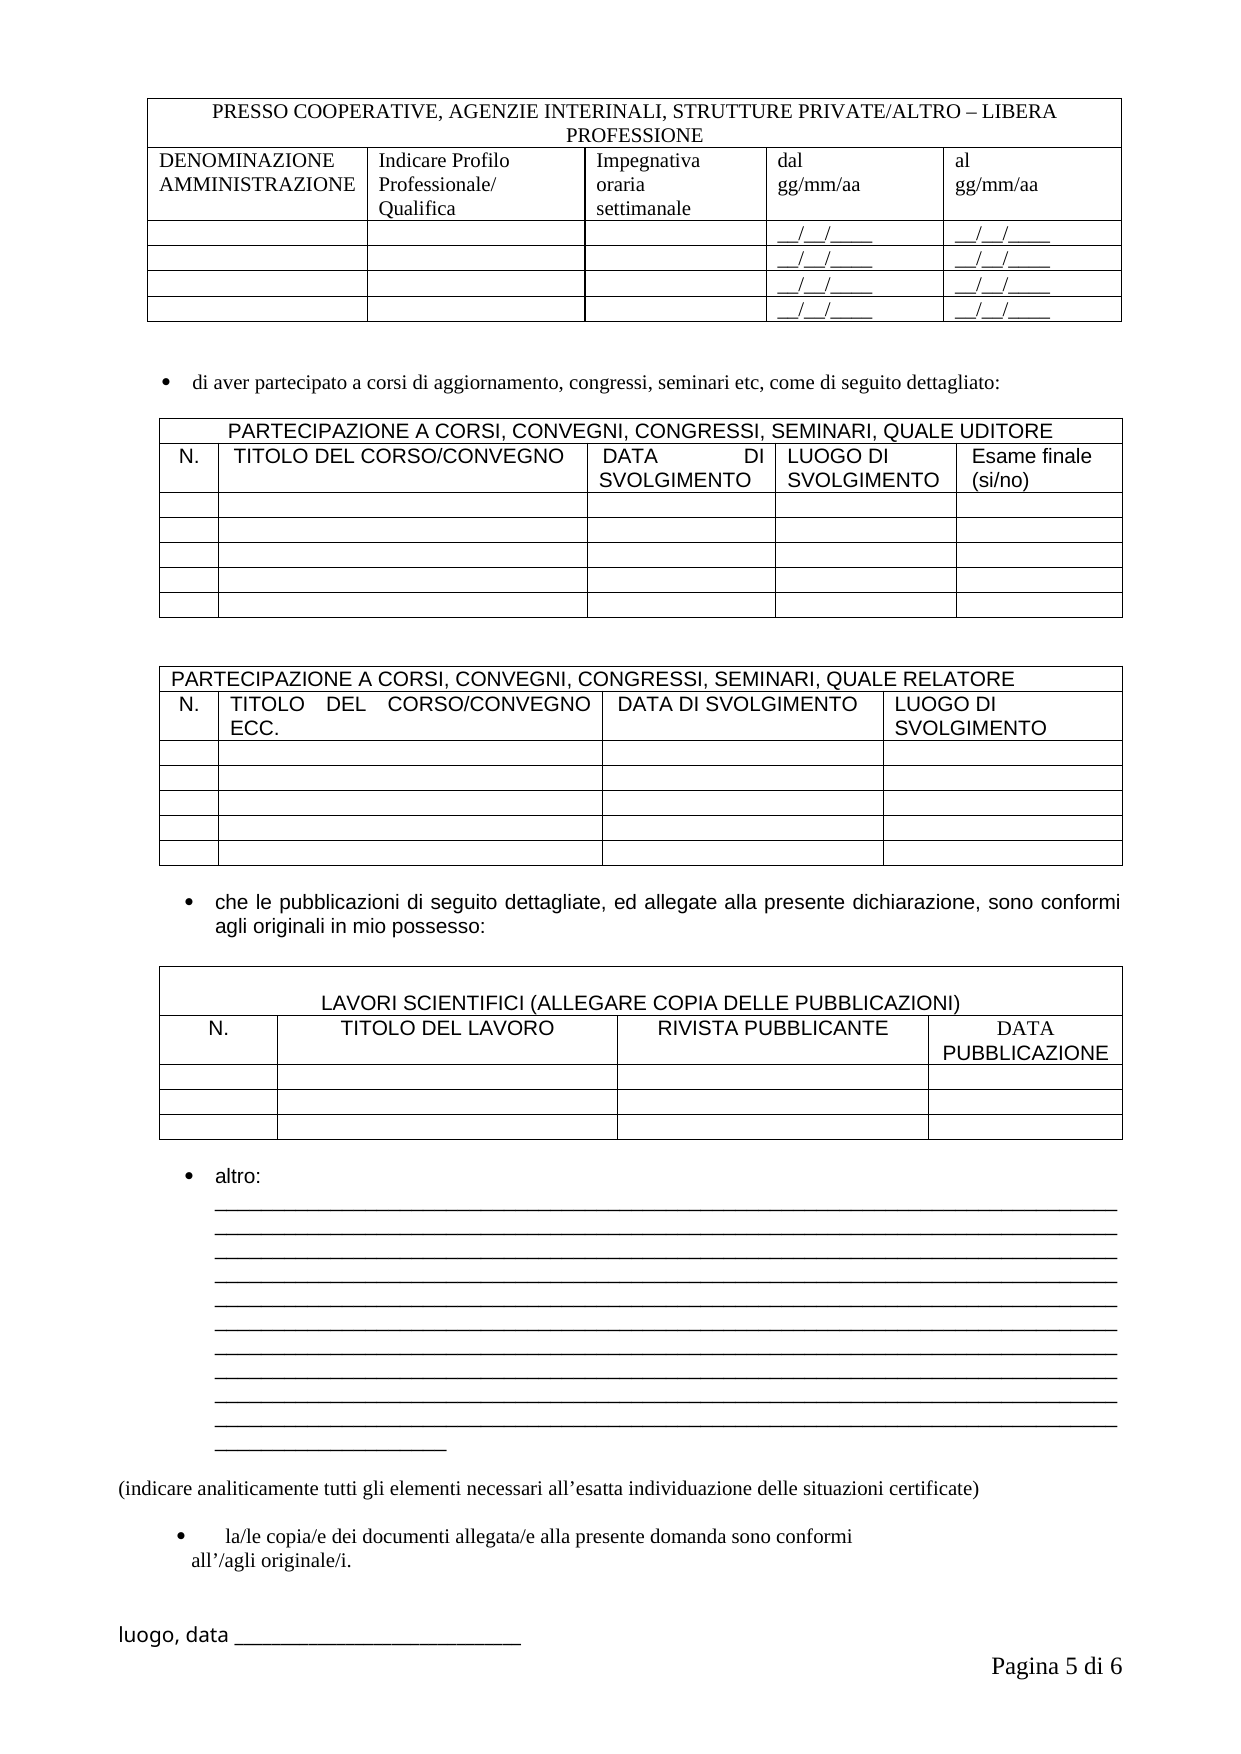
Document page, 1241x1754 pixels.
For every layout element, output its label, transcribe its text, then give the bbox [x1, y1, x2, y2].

table_cell [884, 791, 1122, 814]
table_cell TITOLO DEL CORSO/CONVEGNO ECC. [219, 692, 602, 739]
table_cell [618, 1065, 928, 1089]
text all’/agli originale/i. [118, 1548, 1122, 1572]
table_cell N. [160, 692, 218, 739]
table_cell [160, 791, 218, 814]
table_cell dal gg/mm/aa [767, 148, 943, 220]
table_cell [219, 741, 602, 764]
table_cell [160, 1065, 277, 1089]
table_cell [219, 493, 587, 517]
table_cell [957, 568, 1122, 592]
table_cell [160, 741, 218, 764]
table_cell [884, 841, 1122, 864]
table_cell [219, 593, 587, 617]
table_cell [586, 221, 766, 245]
table_header LAVORI SCIENTIFICI (ALLEGARE COPIA DELLE PUBBLICAZIONI) [160, 967, 1122, 1015]
table_cell [148, 297, 367, 321]
table_cell __/__/____ [944, 271, 1121, 296]
table_cell __/__/____ [944, 297, 1121, 321]
table_cell [219, 841, 602, 864]
table_cell DATA DI SVOLGIMENTO [588, 444, 775, 492]
table_cell [929, 1115, 1122, 1139]
table_cell [586, 246, 766, 270]
table_cell [588, 518, 775, 542]
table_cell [368, 148, 584, 220]
table_cell LUOGO DI SVOLGIMENTO [776, 444, 956, 492]
table_cell [160, 493, 218, 517]
table_header PRESSO COOPERATIVE, AGENZIE INTERINALI, STRUTTURE PRIVATE/ALTRO – LIBERA PROFESSIONE [148, 99, 1121, 147]
table_cell [957, 543, 1122, 567]
table_cell [957, 493, 1122, 517]
list altro: ________________________________________________________________________________________________________________________________________________________________________________________________________________________________________________________________________________________________________________________________________________________________________________________________________________________________________________________________________________________________________________________________________________________________________________________________________________________________________________________________________________________________________________________________________________________________________________________________________________________________ [185, 1164, 1122, 1452]
table_cell [776, 493, 956, 517]
table_cell [160, 543, 218, 567]
table_cell __/__/____ [944, 221, 1121, 245]
table_cell __/__/____ [767, 297, 943, 321]
table_cell [618, 1115, 928, 1139]
table_cell [160, 816, 218, 839]
table_cell [160, 1090, 277, 1114]
table_cell __/__/____ [944, 246, 1121, 270]
table_cell [884, 766, 1122, 789]
table_cell [219, 791, 602, 814]
table_cell [278, 1065, 617, 1089]
table_cell [957, 593, 1122, 617]
table_cell [160, 593, 218, 617]
table_cell [368, 271, 584, 296]
table_cell [278, 1090, 617, 1114]
table_cell Impegnativa oraria settimanale [586, 148, 766, 220]
table_cell [603, 791, 883, 814]
table_cell __/__/____ [767, 271, 943, 296]
table_cell [884, 741, 1122, 764]
table_cell [219, 518, 587, 542]
table_cell [776, 543, 956, 567]
table_cell [148, 221, 367, 245]
table_cell [368, 221, 584, 245]
table_cell DATA DI SVOLGIMENTO [603, 692, 883, 739]
table_cell [219, 543, 587, 567]
table_cell __/__/____ [767, 221, 943, 245]
table_cell [148, 246, 367, 270]
table_cell DATA PUBBLICAZIONE [929, 1016, 1122, 1064]
table_cell [588, 543, 775, 567]
list di aver partecipato a corsi di aggiornamento, congressi, seminari etc, come di seguito dettagliato: [162, 369, 1122, 394]
table_cell [368, 246, 584, 270]
table_cell [219, 766, 602, 789]
table_cell [603, 816, 883, 839]
table_cell Esame finale (si/no) [957, 444, 1122, 492]
table_cell [278, 1115, 617, 1139]
table_cell TITOLO DEL CORSO/CONVEGNO [219, 444, 587, 492]
list che le pubblicazioni di seguito dettagliate, ed allegate alla presente dichiarazione, sono conformi agli originali in mio possesso: [185, 889, 1122, 937]
table_cell [160, 841, 218, 864]
table_cell [160, 568, 218, 592]
table_cell [160, 1115, 277, 1139]
table_cell N. [160, 1016, 277, 1064]
table_cell [160, 766, 218, 789]
table_cell [588, 568, 775, 592]
table_cell RIVISTA PUBBLICANTE [618, 1016, 928, 1064]
table_cell [776, 518, 956, 542]
table_cell [957, 518, 1122, 542]
table_cell [588, 593, 775, 617]
text (indicare analiticamente tutti gli elementi necessari all’esatta individuazione delle situazioni certificate) [118, 1476, 1122, 1500]
table_header PARTECIPAZIONE A CORSI, CONVEGNI, CONGRESSI, SEMINARI, QUALE UDITORE [160, 419, 1122, 443]
table_cell [586, 271, 766, 296]
table_cell al gg/mm/aa [944, 148, 1121, 220]
table_cell [160, 518, 218, 542]
table_cell N. [160, 444, 218, 492]
table_cell [618, 1090, 928, 1114]
table_cell [368, 297, 584, 321]
list la/le copia/e dei documenti allegata/e alla presente domanda sono conformi [177, 1524, 1122, 1548]
table_cell [776, 593, 956, 617]
table_cell [603, 766, 883, 789]
table_cell [929, 1065, 1122, 1089]
table_cell [586, 297, 766, 321]
table_cell TITOLO DEL LAVORO [278, 1016, 617, 1064]
table_cell [603, 841, 883, 864]
table_cell [776, 568, 956, 592]
table_cell [219, 816, 602, 839]
table_cell [884, 816, 1122, 839]
table_header PARTECIPAZIONE A CORSI, CONVEGNI, CONGRESSI, SEMINARI, QUALE RELATORE [160, 667, 1122, 691]
table_cell [603, 741, 883, 764]
table_cell [148, 271, 367, 296]
table_cell [219, 568, 587, 592]
text luogo, data _______________________________ [118, 1620, 1122, 1649]
table_cell [929, 1090, 1122, 1114]
table_cell DENOMINAZIONE AMMINISTRAZIONE [148, 148, 367, 220]
table_cell LUOGO DI SVOLGIMENTO [884, 692, 1122, 739]
table_cell __/__/____ [767, 246, 943, 270]
table_cell [588, 493, 775, 517]
